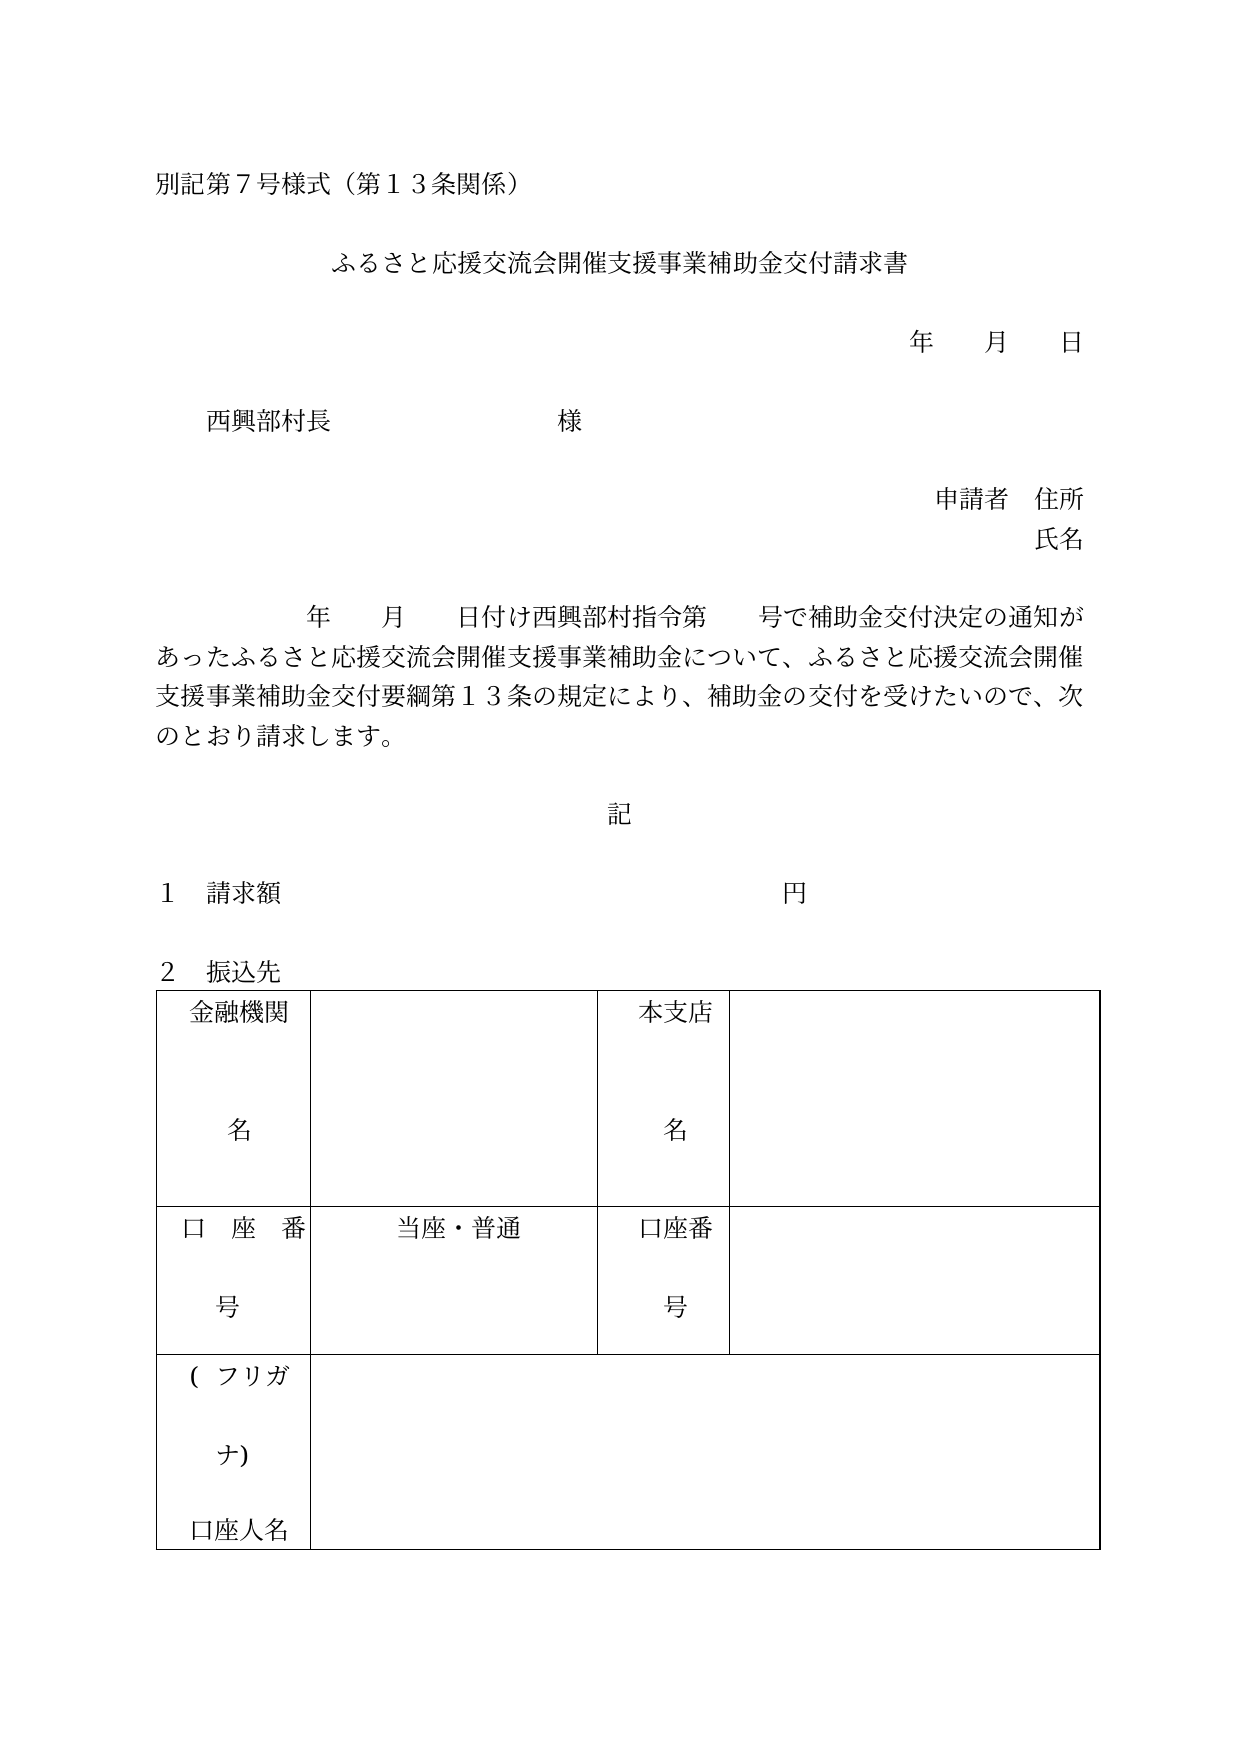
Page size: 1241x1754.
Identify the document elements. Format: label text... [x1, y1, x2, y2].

text １ 請求額 円 [156, 872, 1084, 911]
text 氏名 [156, 518, 1084, 557]
table_header 本支店名 [598, 991, 729, 1206]
text 西興部村長 様 [156, 399, 1084, 439]
table_cell (フリガナ) 口座人名義 [157, 1355, 310, 1548]
table_header [311, 991, 597, 1206]
table_cell [730, 1207, 1099, 1354]
table_cell 当座・普通 [311, 1207, 597, 1354]
table_cell 口座番号 [157, 1207, 310, 1354]
text ２ 振込先 [156, 951, 1084, 990]
text 年 月 日付け西興部村指令第 号で補助金交付決定の通知があったふるさと応援交流会開催支援事業補助金について、ふるさと応援交流会開催支援事業補助金交付要綱第１３条の規定により、補助金の交付を受けたいので、次のとおり請求します。 [156, 596, 1084, 754]
text 年 月 日 [156, 321, 1084, 360]
table_header 金融機関名 [157, 991, 310, 1206]
table_cell 口座番号 [598, 1207, 729, 1354]
text 申請者 住所 [156, 478, 1084, 518]
table_header [730, 991, 1099, 1206]
text 別記第７号様式（第１３条関係） [156, 163, 1084, 203]
table_cell [311, 1355, 1099, 1548]
text 記 [156, 793, 1084, 833]
text ふるさと応援交流会開催支援事業補助金交付請求書 [156, 242, 1084, 281]
